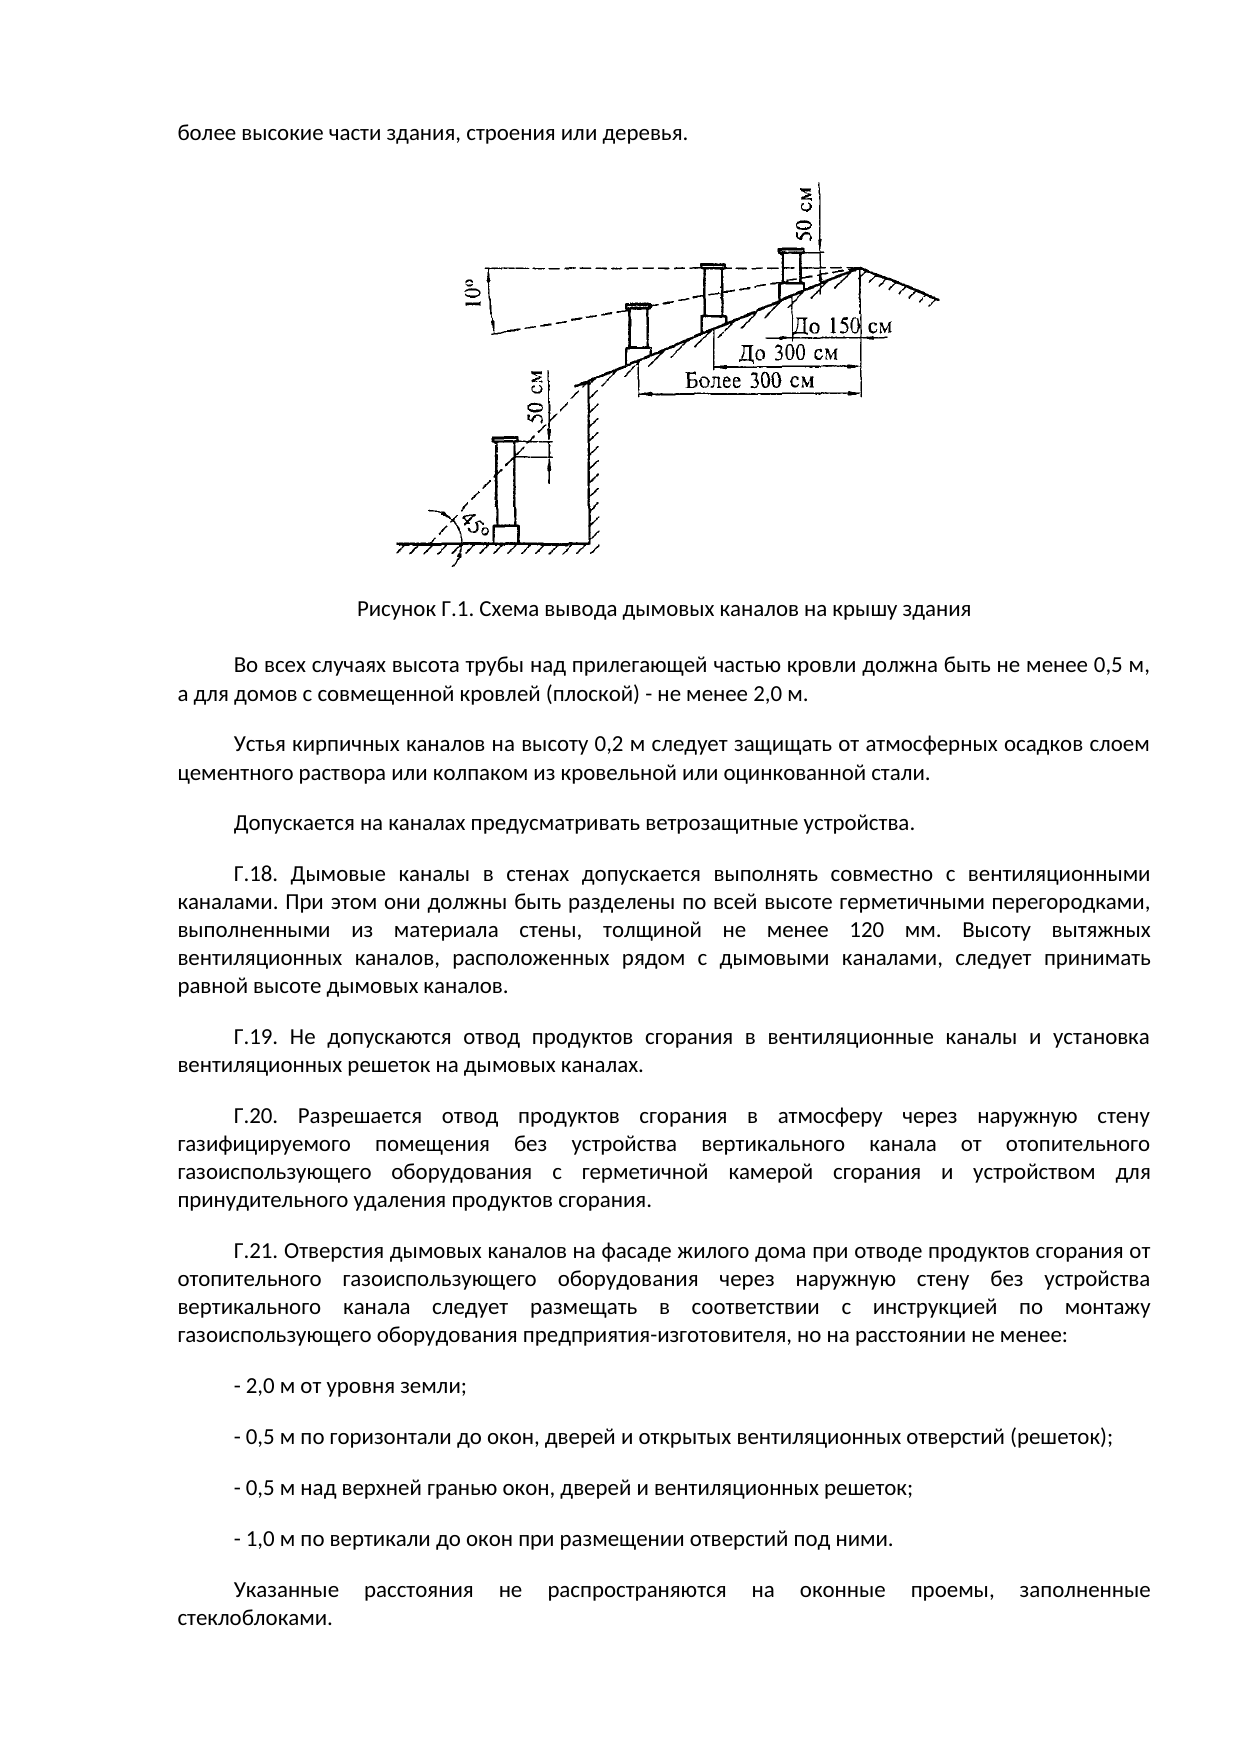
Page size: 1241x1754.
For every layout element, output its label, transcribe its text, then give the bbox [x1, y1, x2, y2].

text Рисунок Г.1. Схема вывода дымовых каналов на крышу здания [177, 594, 1152, 623]
text Указанные расстояния не распространяются на оконные проемы, заполненные стеклоблоками. [177, 1575, 1152, 1631]
text - 2,0 м от уровня земли; [177, 1371, 1152, 1399]
text Г.19. Не допускаются отвод продуктов сгорания в вентиляционные каналы и установка вентиляционных решеток на дымовых каналах. [177, 1022, 1152, 1078]
text Г.21. Отверстия дымовых каналов на фасаде жилого дома при отводе продуктов сгорания от отопительного газоиспользующего оборудования через наружную стену без устройства вертикального канала следует размещать в соответствии с инструкцией по монтажу газоиспользующего оборудования предприятия-изготовителя, но на расстоянии не менее: [177, 1236, 1152, 1348]
text Устья кирпичных каналов на высоту 0,2 м следует защищать от атмосферных осадков слоем цементного раствора или колпаком из кровельной или оцинкованной стали. [177, 729, 1152, 786]
text Г.20. Разрешается отвод продуктов сгорания в атмосферу через наружную стену газифицируемого помещения без устройства вертикального канала от отопительного газоиспользующего оборудования с герметичной камерой сгорания и устройством для принудительного удаления продуктов сгорания. [177, 1101, 1152, 1213]
picture [389, 174, 940, 567]
text Во всех случаях высота трубы над прилегающей частью кровли должна быть не менее 0,5 м, а для домов с совмещенной кровлей (плоской) - не менее 2,0 м. [177, 651, 1152, 707]
text - 1,0 м по вертикали до окон при размещении отверстий под ними. [177, 1524, 1152, 1552]
text - 0,5 м над верхней гранью окон, дверей и вентиляционных решеток; [177, 1473, 1152, 1501]
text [177, 118, 1152, 146]
text Г.18. Дымовые каналы в стенах допускается выполнять совместно с вентиляционными каналами. При этом они должны быть разделены по всей высоте герметичными перегородками, выполненными из материала стены, толщиной не менее 120 мм. Высоту вытяжных вентиляционных каналов, расположенных рядом с дымовыми каналами, следует принимать равной высоте дымовых каналов. [177, 859, 1152, 999]
text - 0,5 м по горизонтали до окон, дверей и открытых вентиляционных отверстий (решеток); [177, 1422, 1152, 1450]
text Допускается на каналах предусматривать ветрозащитные устройства. [177, 808, 1152, 837]
